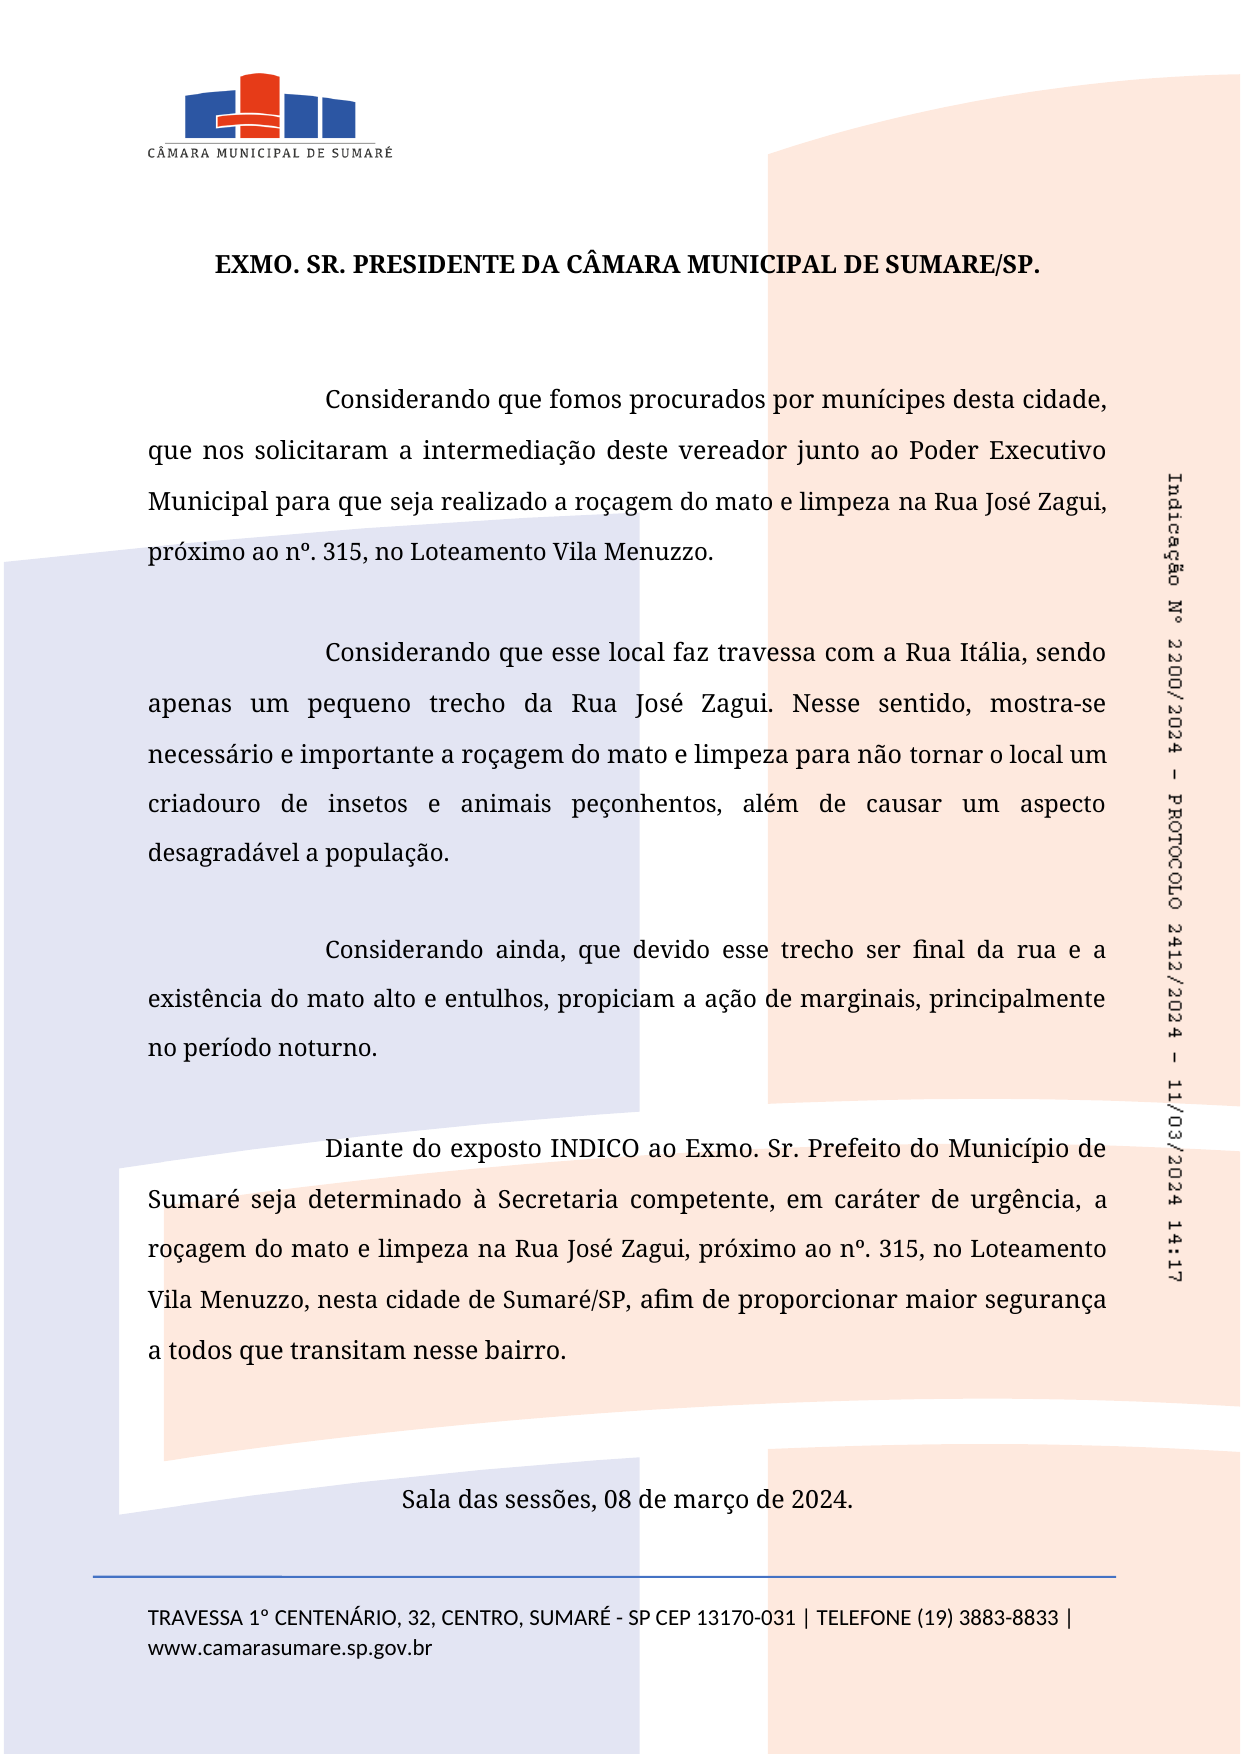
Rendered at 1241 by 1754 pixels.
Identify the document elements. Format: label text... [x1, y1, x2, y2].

text Considerando que esse local faz travessa com a Rua Itália, sendo apenas um pequeno trecho da Rua José Zagui. Nesse sentido, mostra-se necessário e importante a roçagem do mato e limpeza para não tornar o local um criadouro de insetos e animais peçonhentos, além de causar um aspecto desagradável a população. [148, 634, 1107, 868]
picture [1142, 468, 1205, 1286]
text Considerando ainda, que devido esse trecho ser final da rua e a existência do mato alto e entulhos, propiciam a ação de marginais, principalmente no período noturno. [148, 933, 1107, 1063]
picture [147, 73, 394, 160]
text Sala das sessões, 08 de março de 2024. [148, 1481, 1107, 1516]
text Diante do exposto INDICO ao Exmo. Sr. Prefeito do Município de Sumaré seja determinado à Secretaria competente, em caráter de urgência, a roçagem do mato e limpeza na Rua José Zagui, próximo ao nº. 315, no Loteamento Vila Menuzzo, nesta cidade de Sumaré/SP, afim de proporcionar maior segurança a todos que transitam nesse bairro. [148, 1131, 1107, 1367]
text Considerando que fomos procurados por munícipes desta cidade, que nos solicitaram a intermediação deste vereador junto ao Poder Executivo Municipal para que seja realizado a roçagem do mato e limpeza na Rua José Zagui, próximo ao nº. 315, no Loteamento Vila Menuzzo. [148, 382, 1107, 567]
text EXMO. SR. PRESIDENTE DA CÂMARA MUNICIPAL DE SUMARE/SP. [148, 246, 1107, 281]
